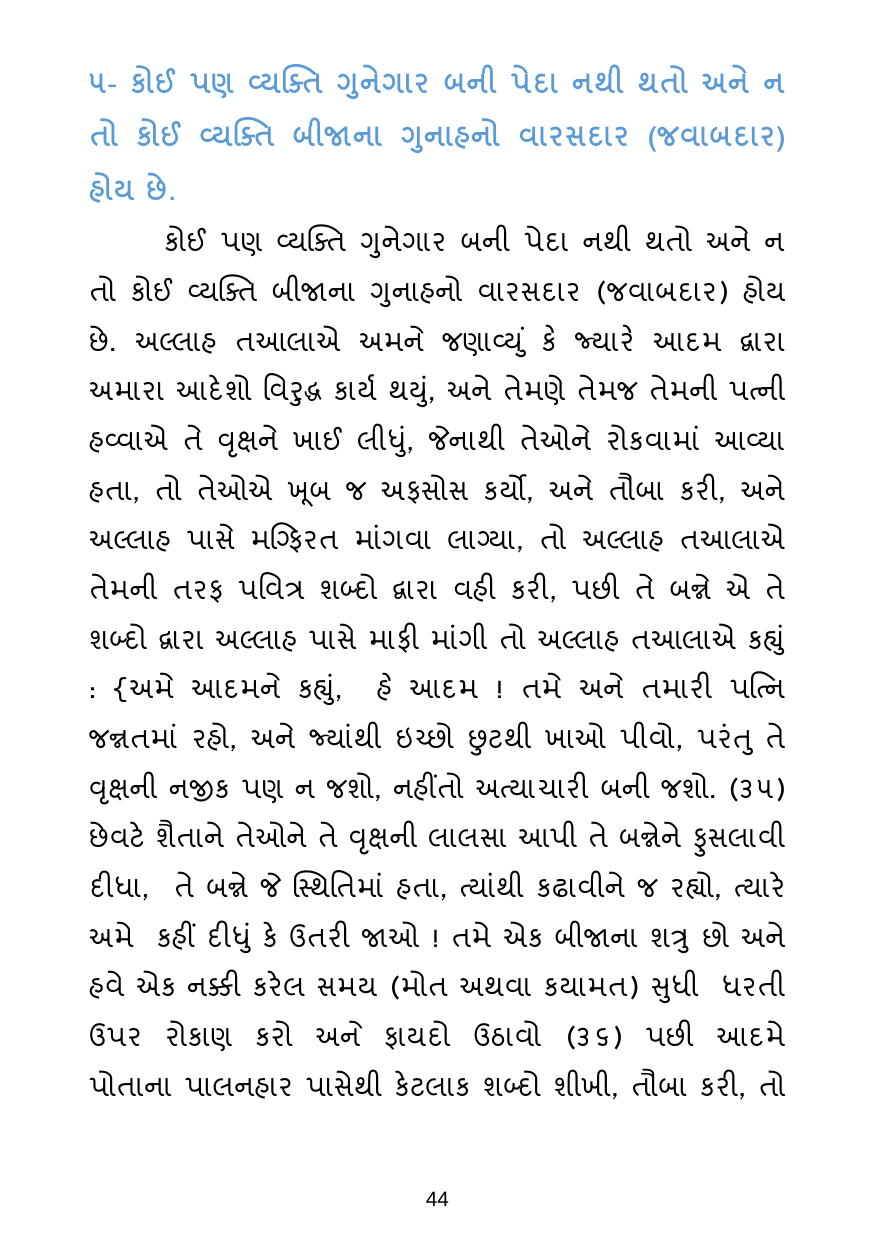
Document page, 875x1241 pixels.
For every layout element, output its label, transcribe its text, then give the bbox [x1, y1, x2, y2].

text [89, 220, 785, 1114]
subtitle ૫- કોઈ પણ વ્યક્તિ ગુનેગાર બની પેદા નથી થતો અને ન તો કોઈ વ્યક્તિ બીજાના ગુનાહનો વારસદાર (જવાબદાર) હોય છે. [89, 59, 785, 220]
